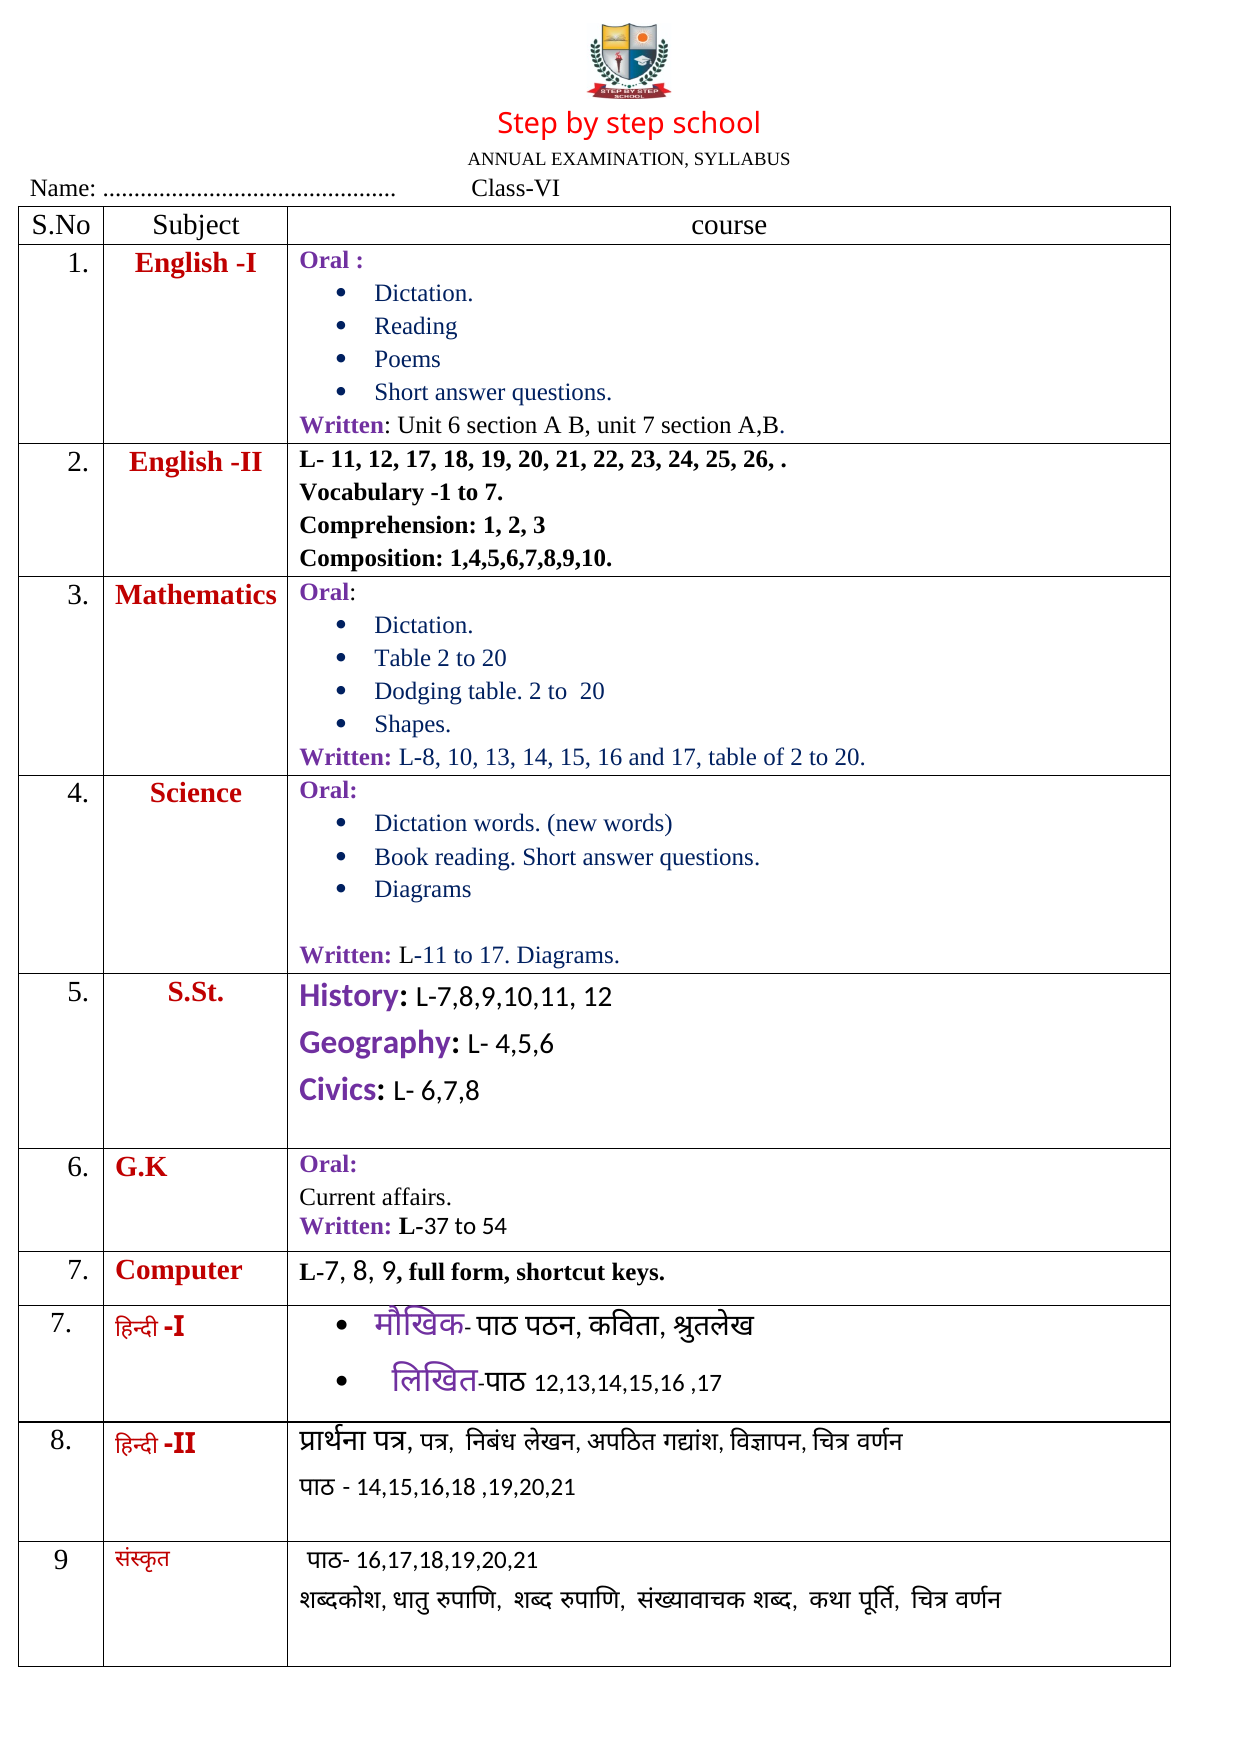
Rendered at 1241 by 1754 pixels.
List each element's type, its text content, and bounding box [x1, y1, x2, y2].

table_cell पाठ- 16,17,18,19,20,21 शब्दकोश, धातु रुपाणि, शब्द रुपाणि, संख्यावाचक शब्द, कथा पूर्ति, चित्र वर्णन [288, 1542, 1170, 1666]
table_cell [19, 776, 103, 973]
table_cell [19, 1252, 103, 1304]
table_cell S.St. [104, 974, 287, 1148]
table_cell English -II [104, 444, 287, 576]
table_header Subject [104, 207, 287, 244]
table_cell 7. [19, 1306, 103, 1421]
text Step by step school [29, 102, 1228, 142]
table_cell L-7, 8, 9, full form, shortcut keys. [288, 1252, 1170, 1304]
table_cell L- 11, 12, 17, 18, 19, 20, 21, 22, 23, 24, 25, 26, . Vocabulary -1 to 7. Comprehension: 1, 2, 3 Composition: 1,4,5,6,7,8,9,10. [288, 444, 1170, 576]
table_cell [19, 974, 103, 1148]
table_cell English -I [104, 245, 287, 443]
table_cell संस्कृत [104, 1542, 287, 1666]
table_cell Oral: Dictation words. (new words) Book reading. Short answer questions. Diagrams Written: L-11 to 17. Diagrams. [288, 776, 1170, 973]
table_cell 9 [19, 1542, 103, 1666]
table_cell Oral: Current affairs. Written: L-37 to 54 [288, 1149, 1170, 1251]
text Name: ............................................... Class-VI [29, 173, 1228, 202]
table_cell Oral: Dictation. Table 2 to 20 Dodging table. 2 to 20 Shapes. Written: L-8, 10, 13, 14, 15, 16 and 17, table of 2 to 20. [288, 577, 1170, 774]
table_header S.No [19, 207, 103, 244]
table_cell मौखिक- पाठ पठन, कविता, श्रुतलेख लिखित-पाठ 12,13,14,15,16 ,17 [288, 1306, 1170, 1421]
table_cell प्रार्थना पत्र, पत्र, निबंध लेखन, अपठित गद्यांश, विज्ञापन, चित्र वर्णन पाठ - 14,15,16,18 ,19,20,21 [288, 1423, 1170, 1541]
table_cell [19, 444, 103, 576]
table_cell [19, 1149, 103, 1251]
table_cell [19, 577, 103, 774]
table_cell Computer [104, 1252, 287, 1304]
text ANNUAL EXAMINATION, SYLLABUS [29, 148, 1228, 169]
table_cell हिन्दी -II [104, 1423, 287, 1541]
table_cell हिन्दी -I [104, 1306, 287, 1421]
table_cell [19, 245, 103, 443]
table_cell Oral : Dictation. Reading Poems Short answer questions. Written: Unit 6 section A B, unit 7 section A,B. [288, 245, 1170, 443]
table_cell Science [104, 776, 287, 973]
table_cell Mathematics [104, 577, 287, 774]
picture [586, 23, 672, 99]
table_cell 8. [19, 1423, 103, 1541]
table_cell History: L-7,8,9,10,11, 12 Geography: L- 4,5,6 Civics: L- 6,7,8 [288, 974, 1170, 1148]
table_header course [288, 207, 1170, 244]
table_cell G.K [104, 1149, 287, 1251]
